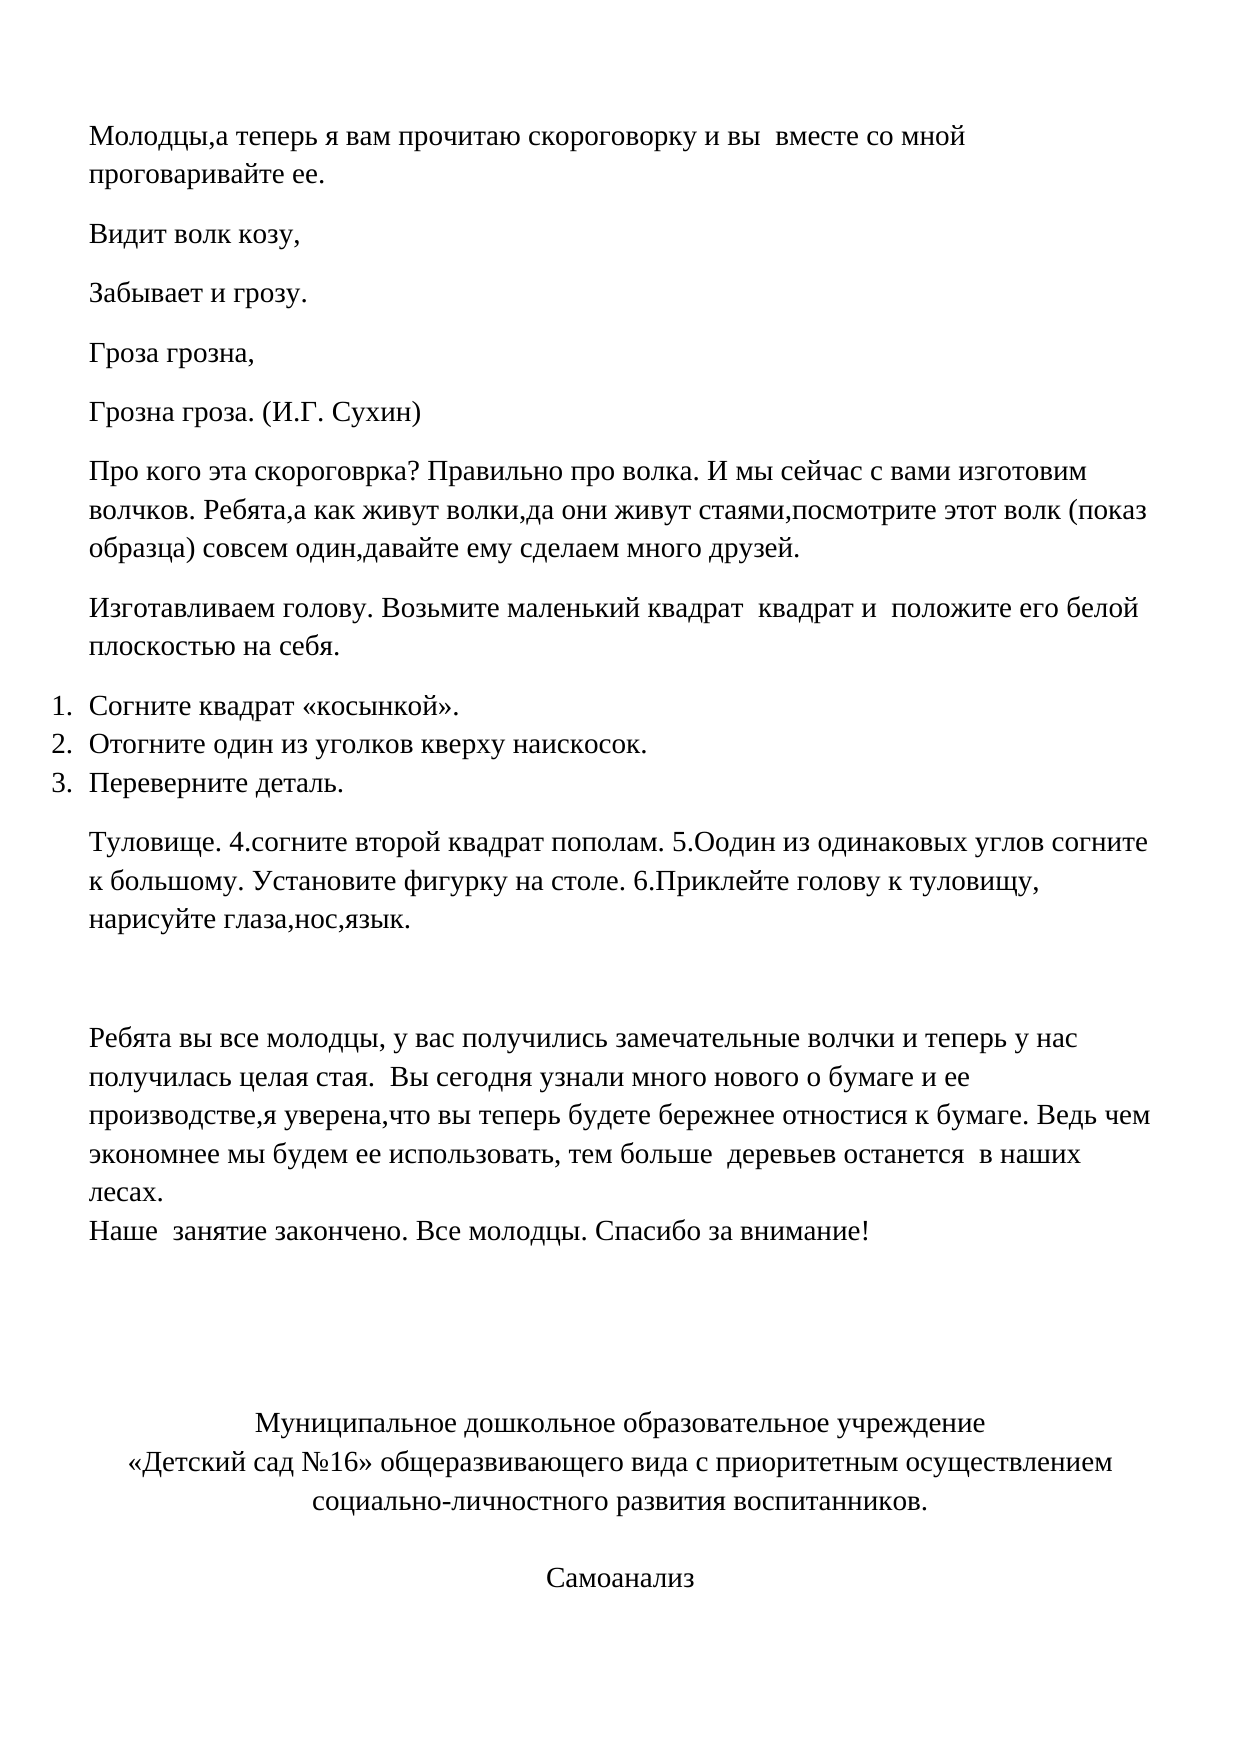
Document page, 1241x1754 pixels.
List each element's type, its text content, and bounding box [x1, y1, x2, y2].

list Наше занятие закончено. Все молодцы. Спасибо за внимание! [88, 1213, 1152, 1246]
text Забывает и грозу. [88, 275, 1152, 309]
text Видит волк козу, [88, 216, 1152, 249]
list Переверните деталь. [51, 765, 1152, 798]
list Муниципальное дошкольное образовательное учреждение [88, 1406, 1152, 1439]
list Отогните один из уголков кверху наискосок. [51, 726, 1152, 760]
text Молодцы,а теперь я вам прочитаю скороговорку и вы вместе со мной проговаривайте ее. [88, 118, 1152, 190]
text Гроза грозна, [88, 335, 1152, 368]
list Ребята вы все молодцы, у вас получились замечательные волчки и теперь у нас получилась целая стая. Вы сегодня узнали много нового о бумаге и ее производстве,я уверена,что вы теперь будете бережнее отностися к бумаге. Ведь чем экономнее мы будем ее использовать, тем больше деревьев останется в наших лесах. [88, 1020, 1152, 1208]
list Согните квадрат «косынкой». [51, 688, 1152, 721]
text Туловище. 4.согните второй квадрат пополам. 5.Оодин из одинаковых углов согните к большому. Установите фигурку на столе. 6.Приклейте голову к туловищу, нарисуйте глаза,нос,язык. [88, 824, 1152, 935]
text Грозна гроза. (И.Г. Сухин) [88, 394, 1152, 428]
text Про кого эта скороговрка? Правильно про волка. И мы сейчас с вами изготовим волчков. Ребята,а как живут волки,да они живут стаями,посмотрите этот волк (показ образца) совсем один,давайте ему сделаем много друзей. [88, 453, 1152, 564]
list «Детский сад №16» общеразвивающего вида с приоритетным осуществлением социально-личностного развития воспитанников. [88, 1444, 1152, 1516]
text Изготавливаем голову. Возьмите маленький квадрат квадрат и положите его белой плоскостью на себя. [88, 590, 1152, 662]
list Самоанализ [88, 1560, 1152, 1593]
